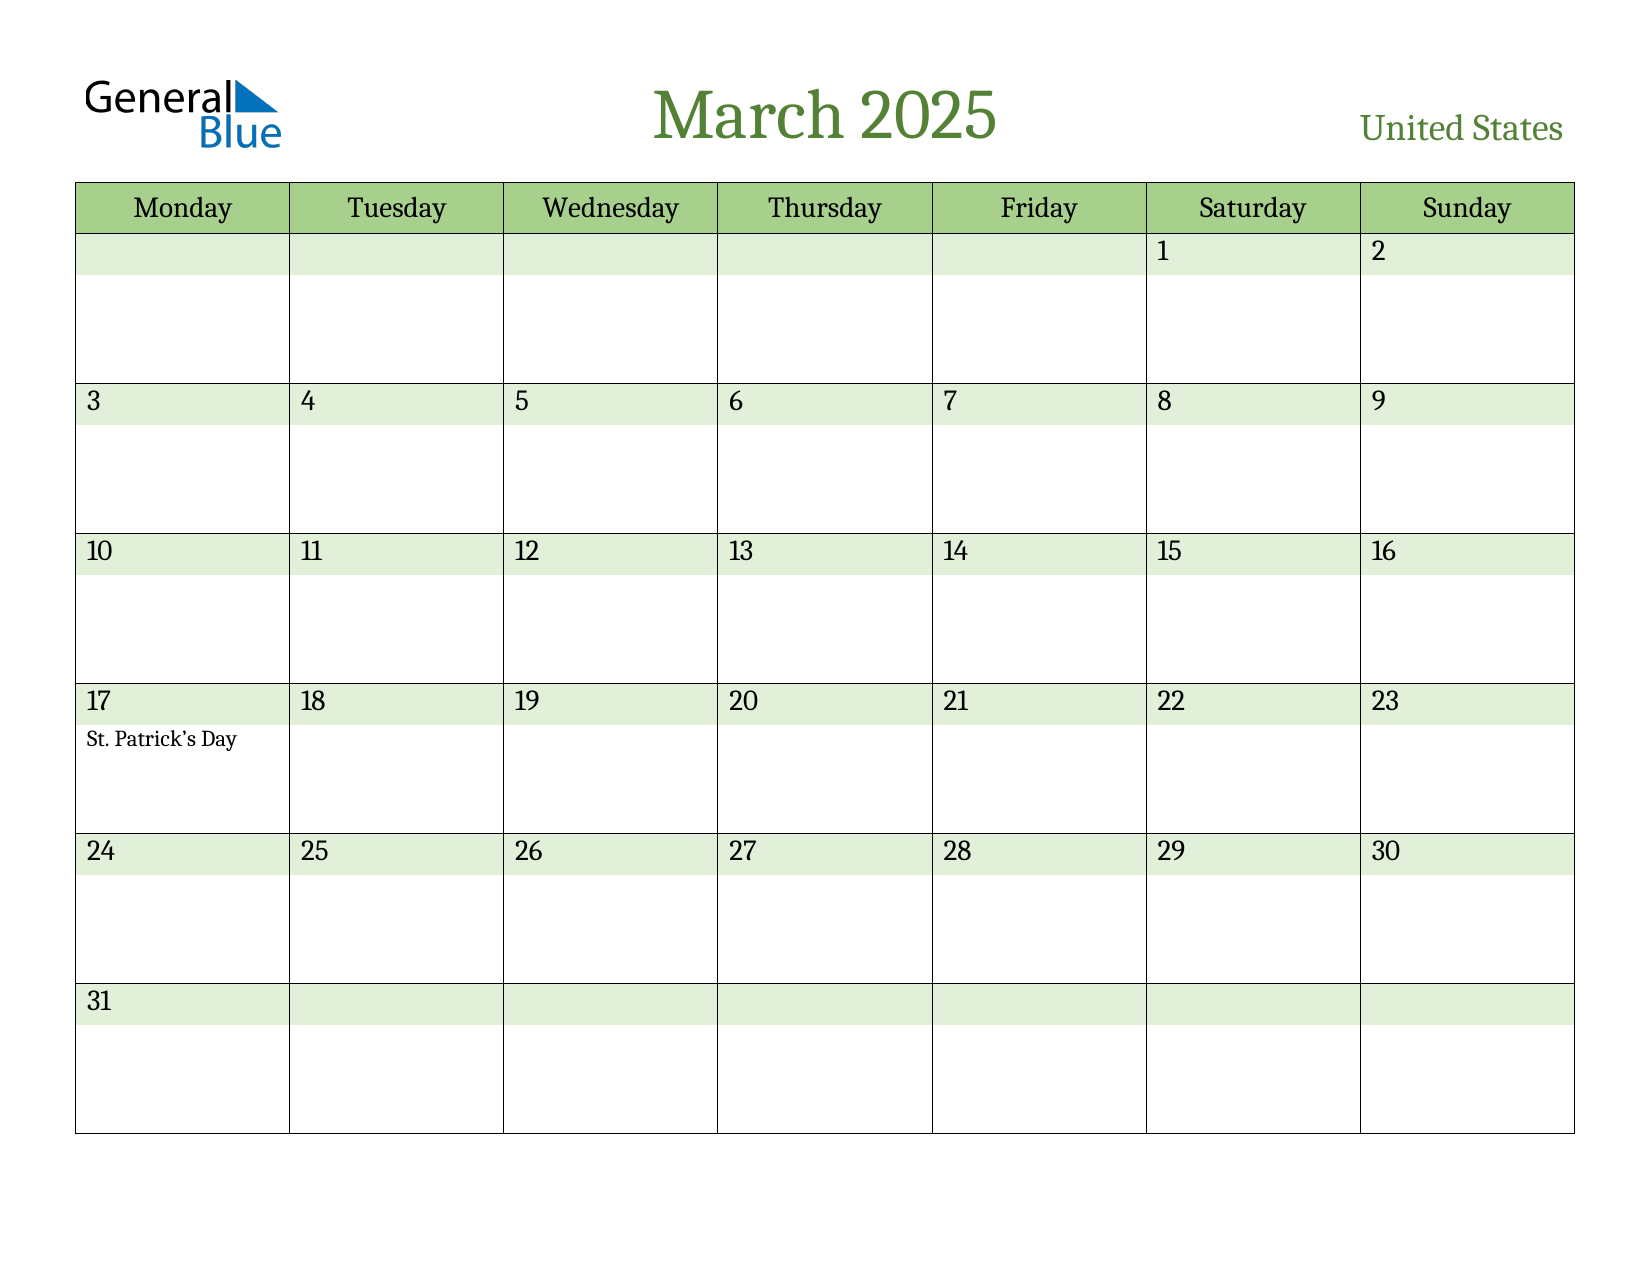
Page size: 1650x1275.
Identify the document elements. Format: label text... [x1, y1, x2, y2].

table_cell [718, 425, 932, 533]
table_cell [290, 875, 503, 983]
table_cell [76, 234, 289, 275]
table_cell 2 [1361, 234, 1574, 275]
picture [86, 80, 281, 148]
table_cell [504, 234, 717, 275]
table_cell [504, 984, 717, 1025]
table_cell [290, 425, 503, 533]
table_cell [933, 725, 1146, 833]
table_cell [933, 234, 1146, 275]
table_cell 9 [1361, 384, 1574, 425]
table_cell [504, 725, 717, 833]
table_cell 18 [290, 684, 503, 725]
table_header [76, 75, 503, 182]
table_cell [718, 875, 932, 983]
table_cell [1361, 575, 1574, 683]
table_cell [1361, 725, 1574, 833]
table_cell [933, 1025, 1146, 1133]
table_cell 28 [933, 834, 1146, 875]
table_cell St. Patrick’s Day [76, 725, 289, 833]
table_cell 20 [718, 684, 932, 725]
table_cell [1361, 1025, 1574, 1133]
table_cell [718, 984, 932, 1025]
table_cell [504, 575, 717, 683]
table_cell 15 [1147, 534, 1360, 575]
table_cell 5 [504, 384, 717, 425]
table_cell Tuesday [290, 183, 503, 233]
table_cell [718, 575, 932, 683]
table_cell [290, 234, 503, 275]
table_cell Monday [76, 183, 289, 233]
table_cell 21 [933, 684, 1146, 725]
table_cell 10 [76, 534, 289, 575]
table_cell [1147, 425, 1360, 533]
table_cell 25 [290, 834, 503, 875]
table_cell [718, 1025, 932, 1133]
table_cell 19 [504, 684, 717, 725]
table_cell [1147, 725, 1360, 833]
table_cell 3 [76, 384, 289, 425]
table_cell [1147, 875, 1360, 983]
table_header March 2025 [504, 75, 1146, 182]
table_cell 13 [718, 534, 932, 575]
table_cell 22 [1147, 684, 1360, 725]
table_cell 26 [504, 834, 717, 875]
table_cell [290, 275, 503, 383]
table_cell [1361, 984, 1574, 1025]
table_cell 7 [933, 384, 1146, 425]
table_cell [504, 275, 717, 383]
table_cell [1361, 425, 1574, 533]
table_cell 12 [504, 534, 717, 575]
table_cell Saturday [1147, 183, 1360, 233]
table_cell [1147, 1025, 1360, 1133]
table_cell 6 [718, 384, 932, 425]
table_cell [1147, 275, 1360, 383]
table_cell [290, 984, 503, 1025]
table_cell [76, 1025, 289, 1133]
table_cell [718, 725, 932, 833]
table_cell [933, 425, 1146, 533]
table_cell Friday [933, 183, 1146, 233]
table_cell [290, 1025, 503, 1133]
table_cell [1147, 984, 1360, 1025]
table_cell [933, 875, 1146, 983]
table_cell Thursday [718, 183, 932, 233]
table_cell [76, 275, 289, 383]
table_cell [504, 425, 717, 533]
table_cell 16 [1361, 534, 1574, 575]
table_cell [718, 234, 932, 275]
table_cell 8 [1147, 384, 1360, 425]
table_cell [1361, 875, 1574, 983]
table_cell Sunday [1361, 183, 1574, 233]
table_cell 14 [933, 534, 1146, 575]
table_cell [933, 984, 1146, 1025]
table_cell [76, 425, 289, 533]
table_cell 4 [290, 384, 503, 425]
table_cell [504, 875, 717, 983]
table_cell [933, 575, 1146, 683]
table_cell [718, 275, 932, 383]
table_cell 11 [290, 534, 503, 575]
table_cell 23 [1361, 684, 1574, 725]
table_cell [290, 725, 503, 833]
table_cell [76, 575, 289, 683]
table_cell [1361, 275, 1574, 383]
table_cell [504, 1025, 717, 1133]
table_cell [1147, 575, 1360, 683]
table_cell Wednesday [504, 183, 717, 233]
table_cell [933, 275, 1146, 383]
table_cell [76, 875, 289, 983]
table_header United States [1146, 75, 1574, 182]
table_cell 17 [76, 684, 289, 725]
table_cell 30 [1361, 834, 1574, 875]
table_cell 27 [718, 834, 932, 875]
table_cell 24 [76, 834, 289, 875]
table_cell 29 [1147, 834, 1360, 875]
table_cell 1 [1147, 234, 1360, 275]
table_cell 31 [76, 984, 289, 1025]
table_cell [290, 575, 503, 683]
